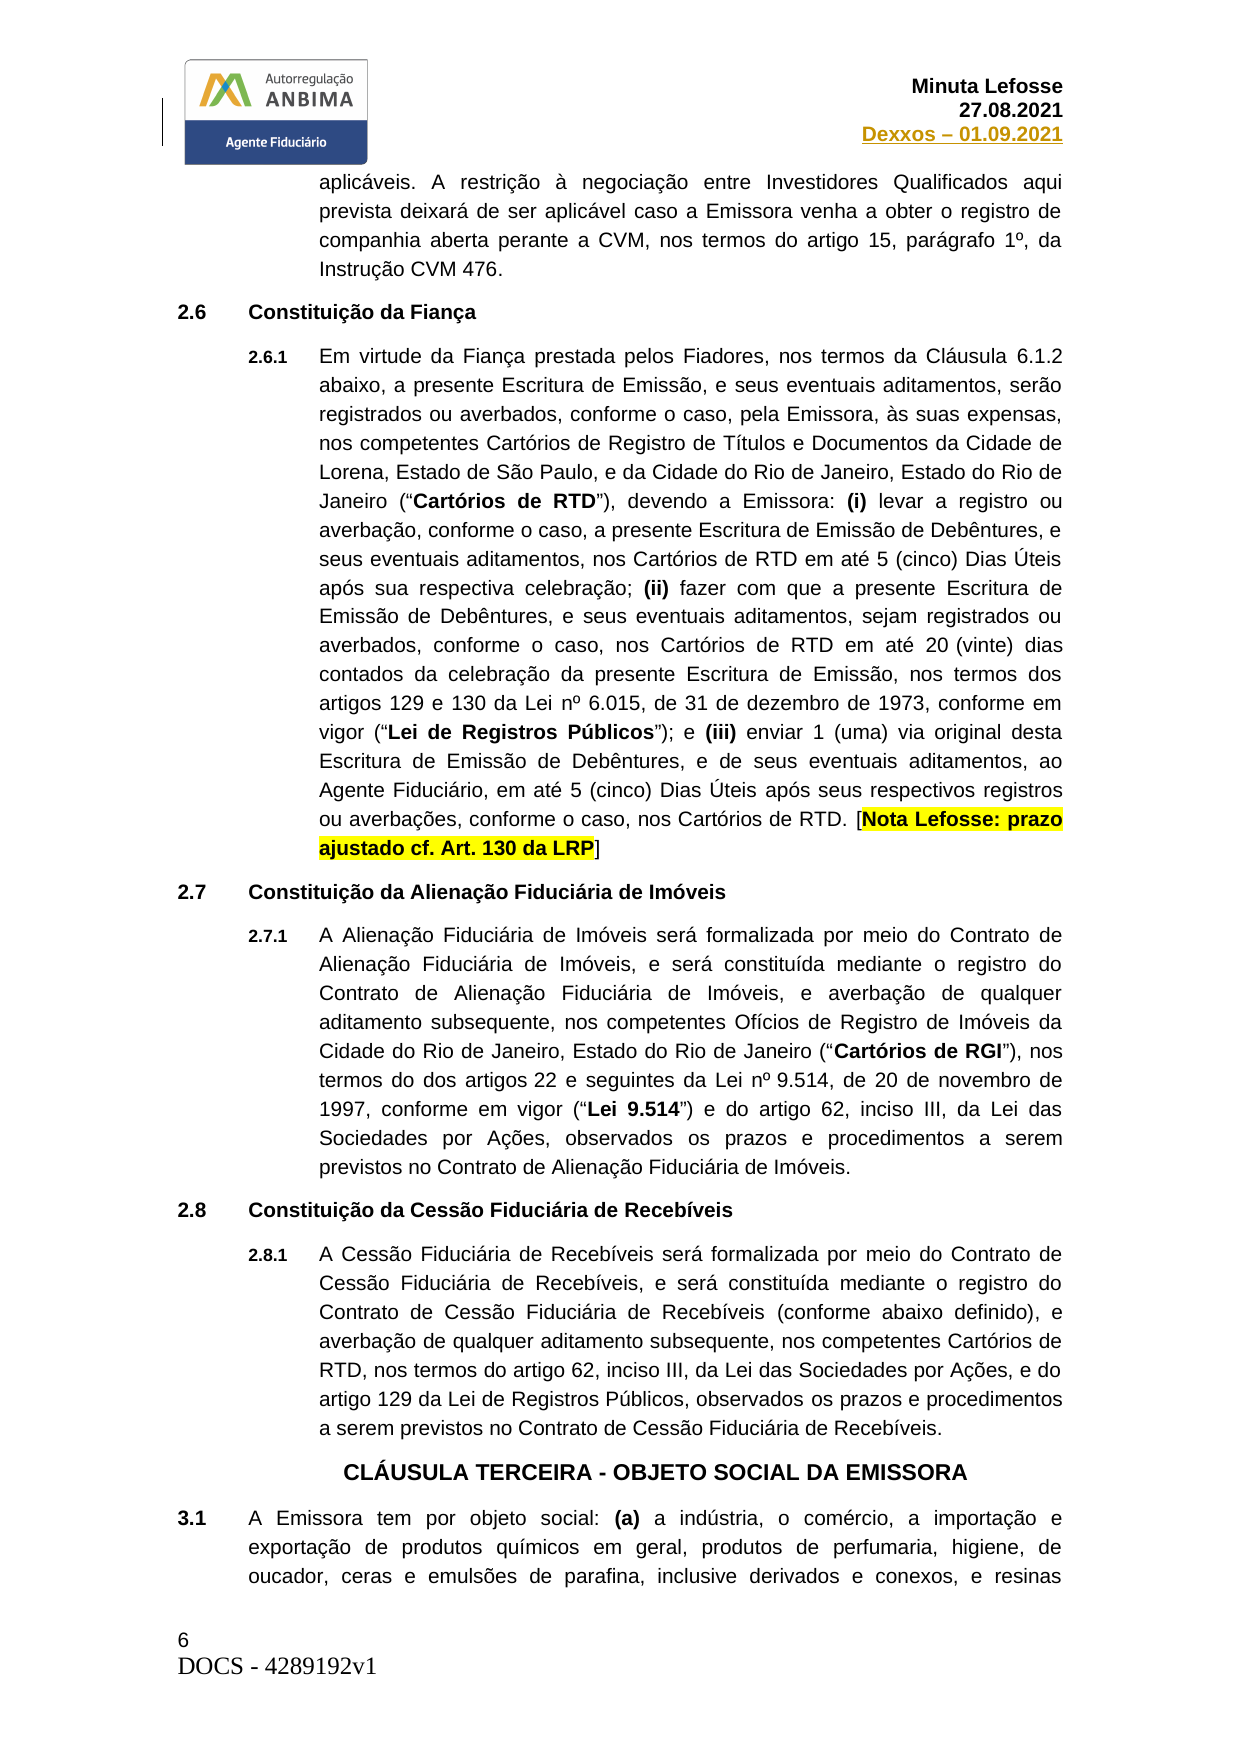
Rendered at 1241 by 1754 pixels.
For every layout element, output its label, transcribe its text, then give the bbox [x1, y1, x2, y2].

text A Alienação Fiduciária de Imóveis será formalizada por meio do Contrato de Alienação Fiduciária de Imóveis, e será constituída mediante o registro do Contrato de Alienação Fiduciária de Imóveis, e averbação de qualquer aditamento subsequente, nos competentes Ofícios de Registro de Imóveis da Cidade do Rio de Janeiro, Estado do Rio de Janeiro (“Cartórios de RGI”), nos termos do dos artigos 22 e seguintes da Lei nº 9.514, de 20 de novembro de 1997, conforme em vigor (“Lei 9.514”) e do artigo 62, inciso III, da Lei das Sociedades por Ações, observados os prazos e procedimentos a serem previstos no Contrato de Alienação Fiduciária de Imóveis. [248, 923, 1063, 1179]
text A Cessão Fiduciária de Recebíveis será formalizada por meio do Contrato de Cessão Fiduciária de Recebíveis, e será constituída mediante o registro do Contrato de Cessão Fiduciária de Recebíveis (conforme abaixo definido), e averbação de qualquer aditamento subsequente, nos competentes Cartórios de RTD, nos termos do artigo 62, inciso III, da Lei das Sociedades por Ações, e do artigo 129 da Lei de Registros Públicos, observados os prazos e procedimentos a serem previstos no Contrato de Cessão Fiduciária de Recebíveis. [248, 1242, 1063, 1439]
picture [184, 59, 368, 165]
text CLÁUSULA TERCEIRA - OBJETO SOCIAL DA EMISSORA [177, 1459, 1063, 1485]
text Constituição da Alienação Fiduciária de Imóveis [177, 879, 1063, 903]
text Constituição da Fiança [177, 300, 1063, 324]
text Em virtude da Fiança prestada pelos Fiadores, nos termos da Cláusula 6.1.2 abaixo, a presente Escritura de Emissão, e seus eventuais aditamentos, serão registrados ou averbados, conforme o caso, pela Emissora, às suas expensas, nos competentes Cartórios de Registro de Títulos e Documentos da Cidade de Lorena, Estado de São Paulo, e da Cidade do Rio de Janeiro, Estado do Rio de Janeiro (“Cartórios de RTD”), devendo a Emissora: (i) levar a registro ou averbação, conforme o caso, a presente Escritura de Emissão de Debêntures, e seus eventuais aditamentos, nos Cartórios de RTD em até 5 (cinco) Dias Úteis após sua respectiva celebração; (ii) fazer com que a presente Escritura de Emissão de Debêntures, e seus eventuais aditamentos, sejam registrados ou averbados, conforme o caso, nos Cartórios de RTD em até 20 (vinte) dias contados da celebração da presente Escritura de Emissão, nos termos dos artigos 129 e 130 da Lei nº 6.015, de 31 de dezembro de 1973, conforme em vigor (“Lei de Registros Públicos”); e (iii) enviar 1 (uma) via original desta Escritura de Emissão de Debêntures, e de seus eventuais aditamentos, ao Agente Fiduciário, em até 5 (cinco) Dias Úteis após seus respectivos registros ou averbações, conforme o caso, nos Cartórios de RTD. [Nota Lefosse: prazo ajustado cf. Art. 130 da LRP] [248, 344, 1063, 860]
text Constituição da Cessão Fiduciária de Recebíveis [177, 1198, 1063, 1222]
